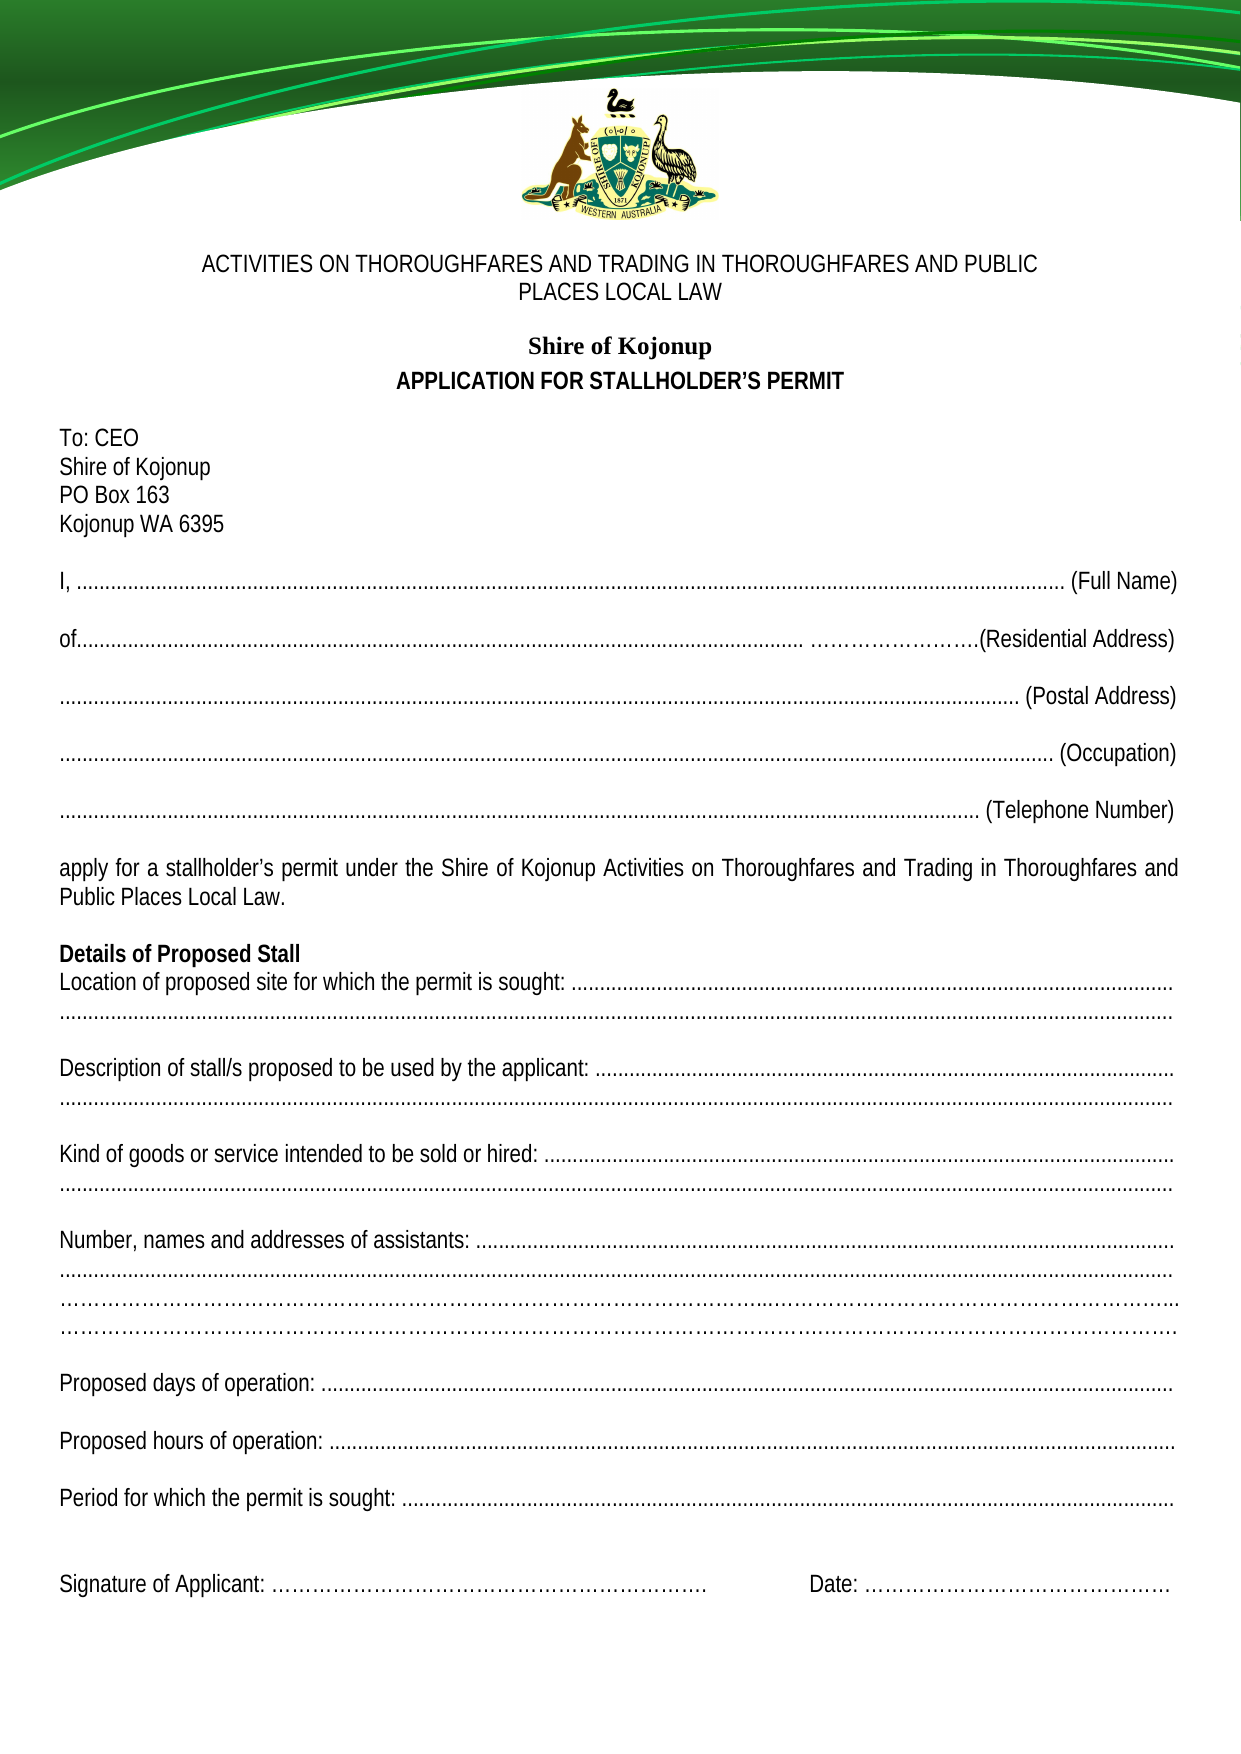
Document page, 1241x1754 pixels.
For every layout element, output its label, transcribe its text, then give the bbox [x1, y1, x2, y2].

text ACTIVITIES ON THOROUGHFARES AND TRADING IN THOROUGHFARES AND PUBLIC [59, 248, 1181, 277]
text Number, names and addresses of assistants: ........................................................................................................................... [59, 1225, 1181, 1254]
text .................................................................................................................................................................. (Telephone Number) [59, 796, 1181, 824]
text …………………………………………………………………………………………...…………………………………………………...………………………………………………………………………………………………….……………………………………………. [59, 1282, 1181, 1340]
text Kind of goods or service intended to be sold or hired: ............................................................................................................... [59, 1139, 1181, 1168]
text Proposed hours of operation: ..................................................................................................................................................... [59, 1426, 1181, 1454]
text apply for a stallholder’s permit under the Shire of Kojonup Activities on Thoroughfares and Trading in Thoroughfares and Public Places Local Law. [59, 853, 1181, 910]
text Location of proposed site for which the permit is sought: .......................................................................................................... [59, 967, 1181, 996]
text Kojonup WA 6395 [59, 509, 1181, 538]
text To: CEO [59, 423, 1181, 452]
text .................................................................................................................................................................................................... [59, 1254, 1181, 1282]
text I, .............................................................................................................................................................................. (Full Name) [59, 566, 1181, 595]
text ......................................................................................................................................................................... (Postal Address) [59, 681, 1181, 709]
text ............................................................................................................................................................................... (Occupation) [59, 738, 1181, 767]
text Shire of Kojonup [59, 452, 1181, 480]
subtitle Shire of Kojonup [59, 331, 1181, 359]
text Signature of Applicant: ………………………………………………………. Date: ……………………………………… [59, 1569, 1181, 1598]
picture [521, 88, 719, 220]
text APPLICATION FOR STALLHOLDER’S PERMIT [59, 366, 1181, 394]
text .................................................................................................................................................................................................... [59, 996, 1181, 1025]
text of................................................................................................................................ …………………….(Residential Address) [59, 624, 1181, 652]
text Description of stall/s proposed to be used by the applicant: ...................................................................................................... [59, 1053, 1181, 1082]
text .................................................................................................................................................................................................... [59, 1082, 1181, 1111]
text .................................................................................................................................................................................................... [59, 1168, 1181, 1197]
text PO Box 163 [59, 480, 1181, 509]
text Proposed days of operation: ...................................................................................................................................................... [59, 1368, 1181, 1397]
text PLACES LOCAL LAW [59, 277, 1181, 306]
text Details of Proposed Stall [59, 939, 1181, 967]
text Period for which the permit is sought: ........................................................................................................................................ [59, 1483, 1181, 1512]
